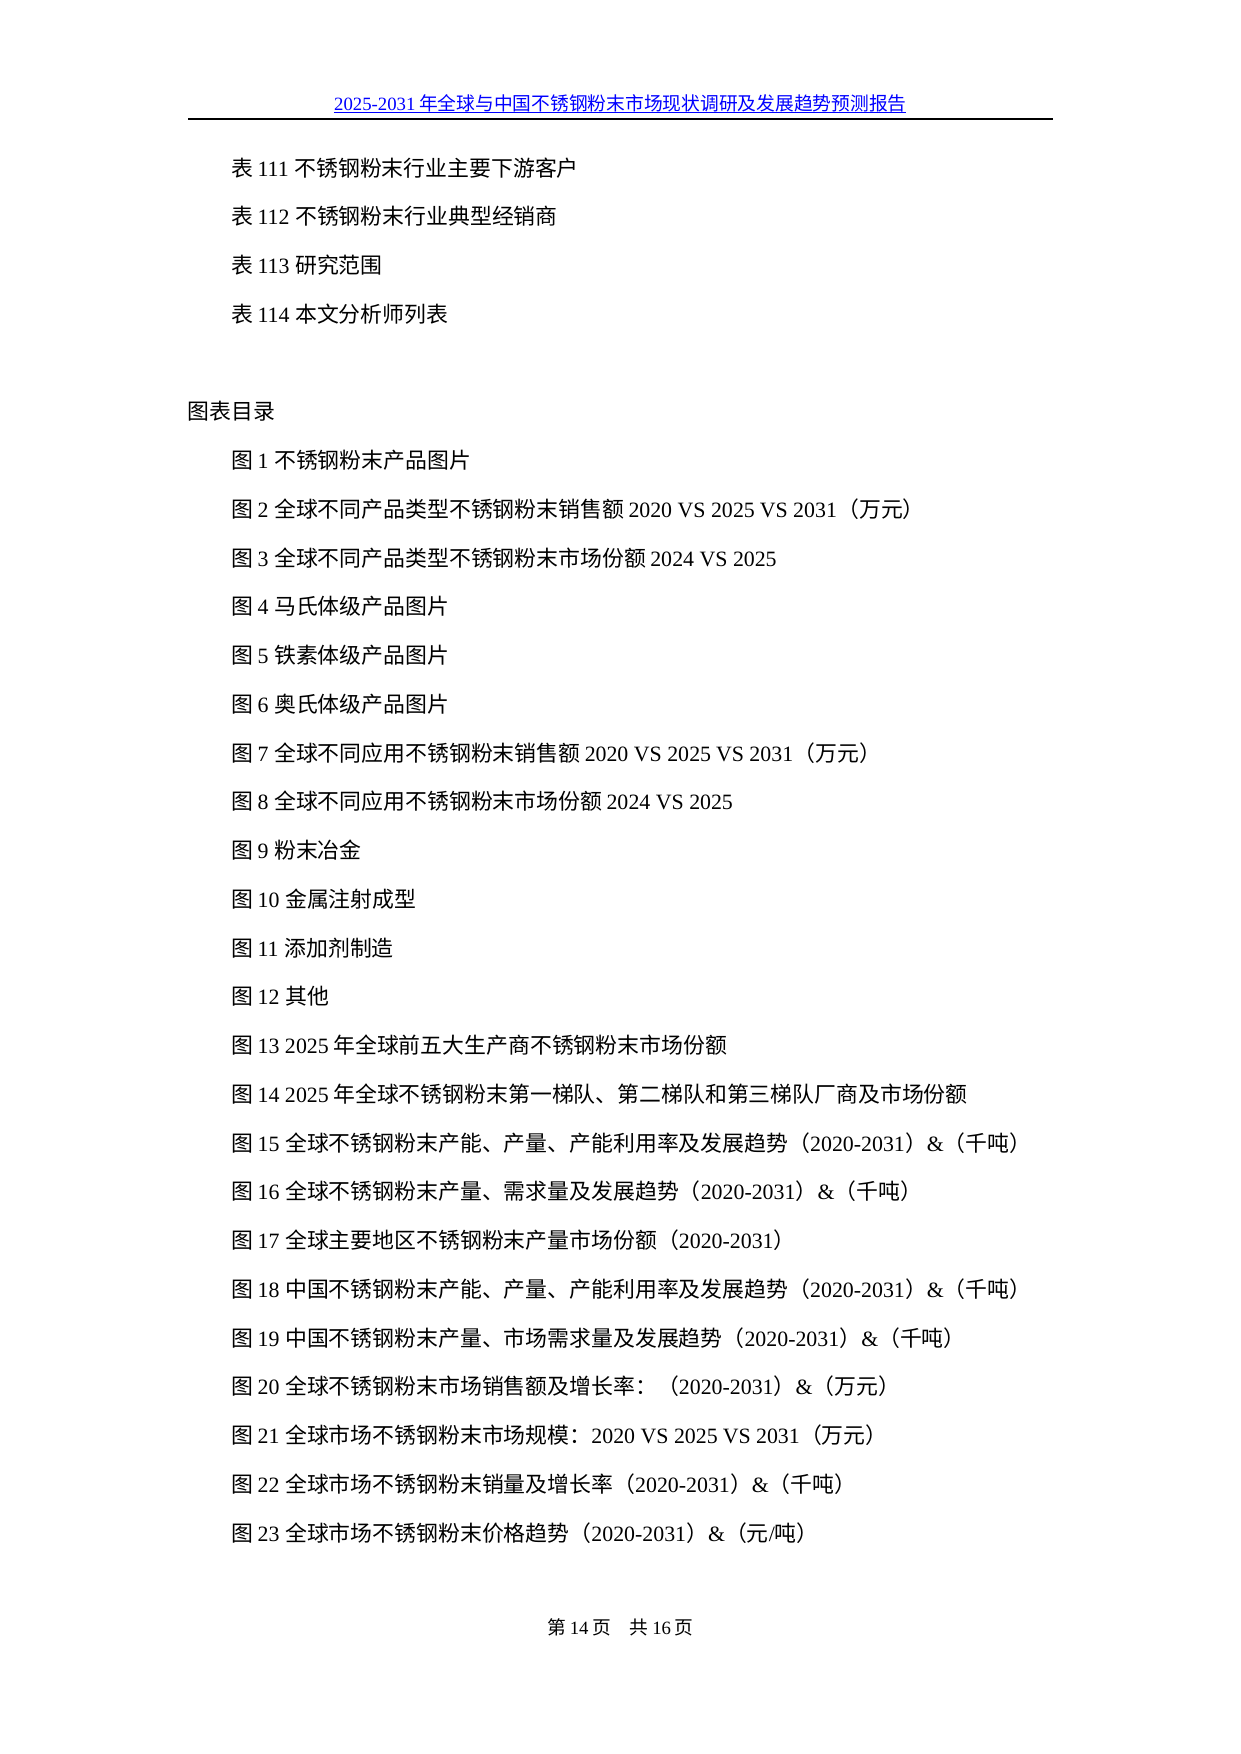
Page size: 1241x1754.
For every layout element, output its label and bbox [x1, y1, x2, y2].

text [187, 150, 1053, 1548]
